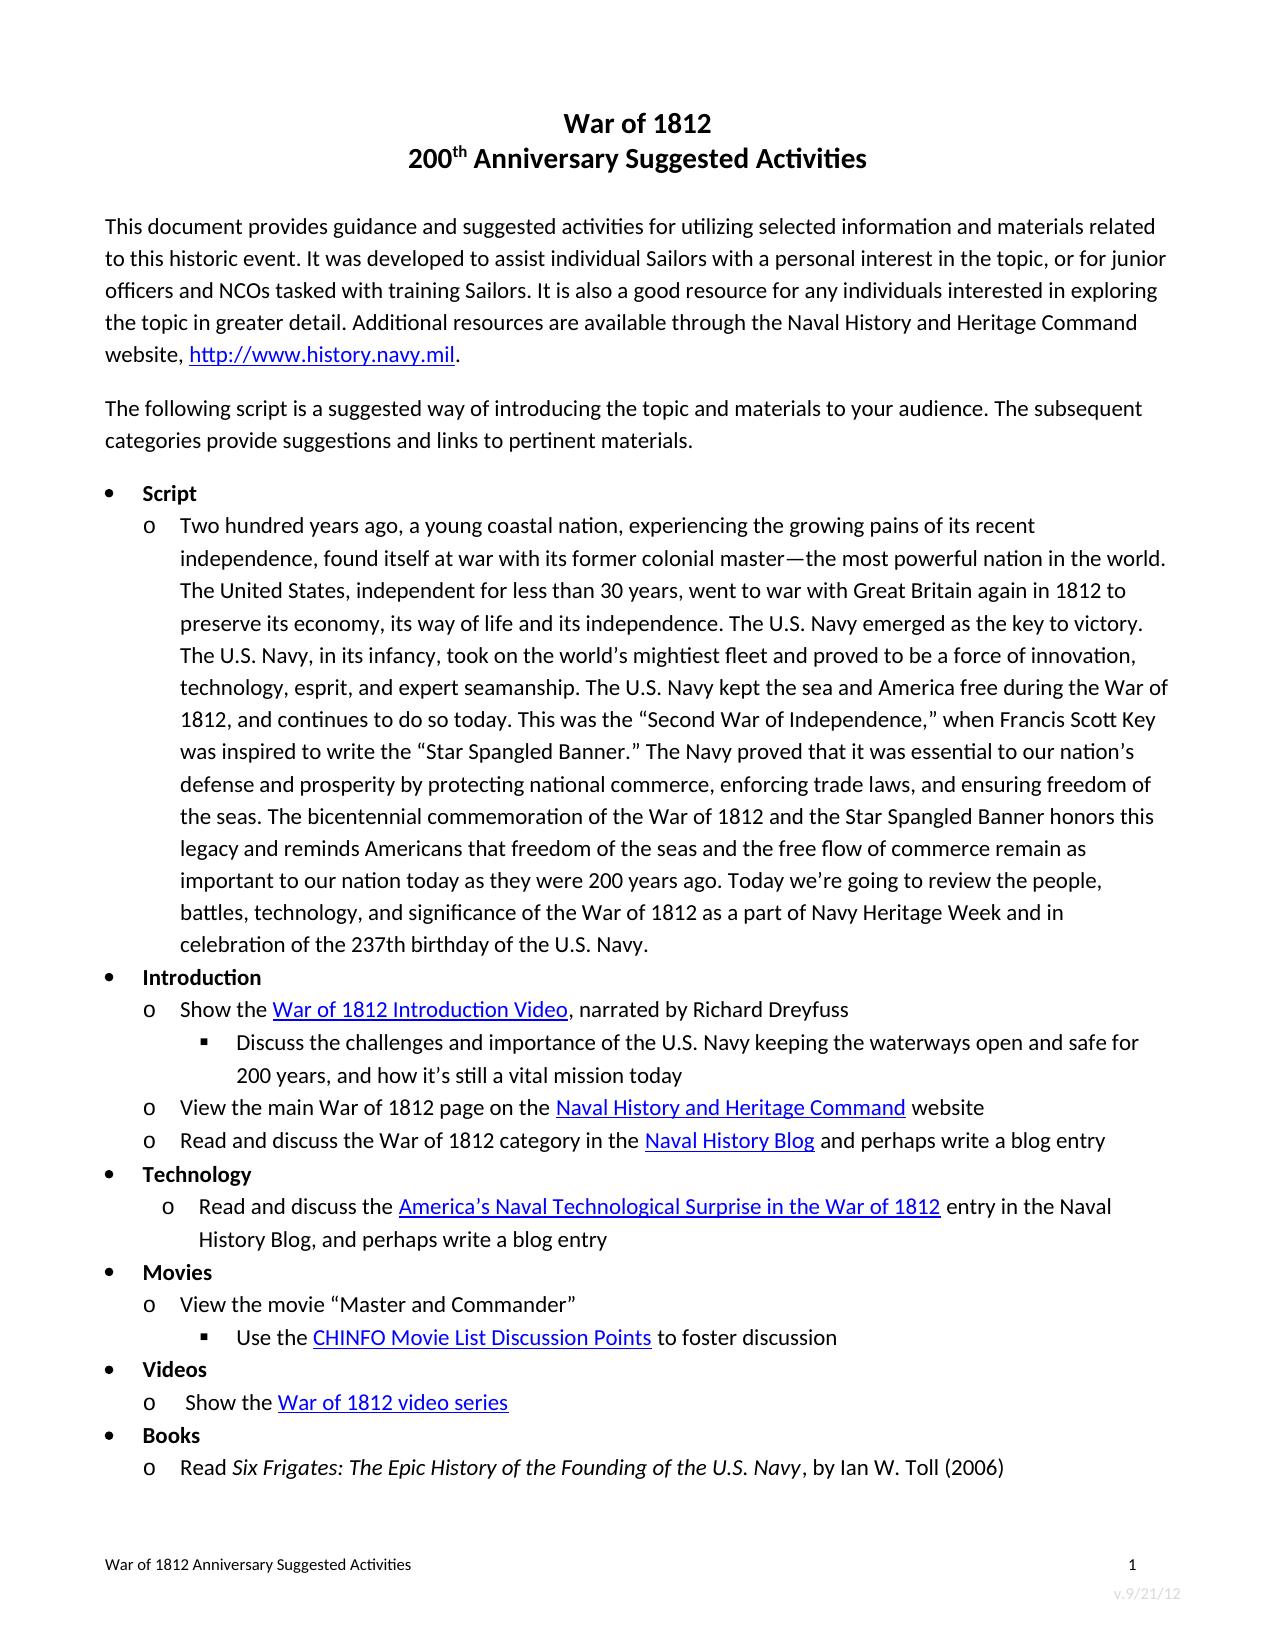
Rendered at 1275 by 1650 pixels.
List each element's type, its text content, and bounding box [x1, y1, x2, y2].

list Movies [105, 1258, 1170, 1286]
list View the main War of 1812 page on the Naval History and Heritage Command website [142, 1093, 1170, 1122]
list Books [105, 1421, 1170, 1449]
list Show the War of 1812 Introduction Video, narrated by Richard Dreyfuss [142, 995, 1170, 1024]
list Videos [105, 1356, 1170, 1384]
list Read and discuss the War of 1812 category in the Naval History Blog and perhaps write a blog entry [142, 1126, 1170, 1156]
list Script [105, 479, 1170, 507]
text 200th Anniversary Suggested Activities [105, 141, 1170, 176]
list Read Six Frigates: The Epic History of the Founding of the U.S. Navy, by Ian W. Toll (2006) [142, 1453, 1170, 1483]
list Show the War of 1812 video series [142, 1388, 1170, 1417]
text War of 1812 [105, 105, 1170, 141]
list Technology [105, 1160, 1170, 1188]
list Read and discuss the America’s Naval Technological Surprise in the War of 1812 entry in the Naval History Blog, and perhaps write a blog entry [161, 1192, 1170, 1253]
list Introduction [105, 963, 1170, 991]
list View the movie “Master and Commander” [142, 1290, 1170, 1319]
list Use the CHINFO Movie List Discussion Points to foster discussion [199, 1323, 1170, 1351]
text The following script is a suggested way of introducing the topic and materials to your audience. The subsequent categories provide suggestions and links to pertinent materials. [105, 394, 1170, 454]
list Discuss the challenges and importance of the U.S. Navy keeping the waterways open and safe for 200 years, and how it’s still a vital mission today [199, 1028, 1170, 1089]
text This document provides guidance and suggested activities for utilizing selected information and materials related to this historic event. It was developed to assist individual Sailors with a personal interest in the topic, or for junior officers and NCOs tasked with training Sailors. It is also a good resource for any individuals interested in exploring the topic in greater detail. Additional resources are available through the Naval History and Heritage Command website, http://www.history.navy.mil. [105, 212, 1170, 369]
list Two hundred years ago, a young coastal nation, experiencing the growing pains of its recent independence, found itself at war with its former colonial master—the most powerful nation in the world. The United States, independent for less than 30 years, went to war with Great Britain again in 1812 to preserve its economy, its way of life and its independence. The U.S. Navy emerged as the key to victory. The U.S. Navy, in its infancy, took on the world’s mightiest fleet and proved to be a force of innovation, technology, esprit, and expert seamanship. The U.S. Navy kept the sea and America free during the War of 1812, and continues to do so today. This was the “Second War of Independence,” when Francis Scott Key was inspired to write the “Star Spangled Banner.” The Navy proved that it was essential to our nation’s defense and prosperity by protecting national commerce, enforcing trade laws, and ensuring freedom of the seas. The bicentennial commemoration of the War of 1812 and the Star Spangled Banner honors this legacy and reminds Americans that freedom of the seas and the free flow of commerce remain as important to our nation today as they were 200 years ago. Today we’re going to review the people, battles, technology, and significance of the War of 1812 as a part of Navy Heritage Week and in celebration of the 237th birthday of the U.S. Navy. [142, 511, 1170, 959]
